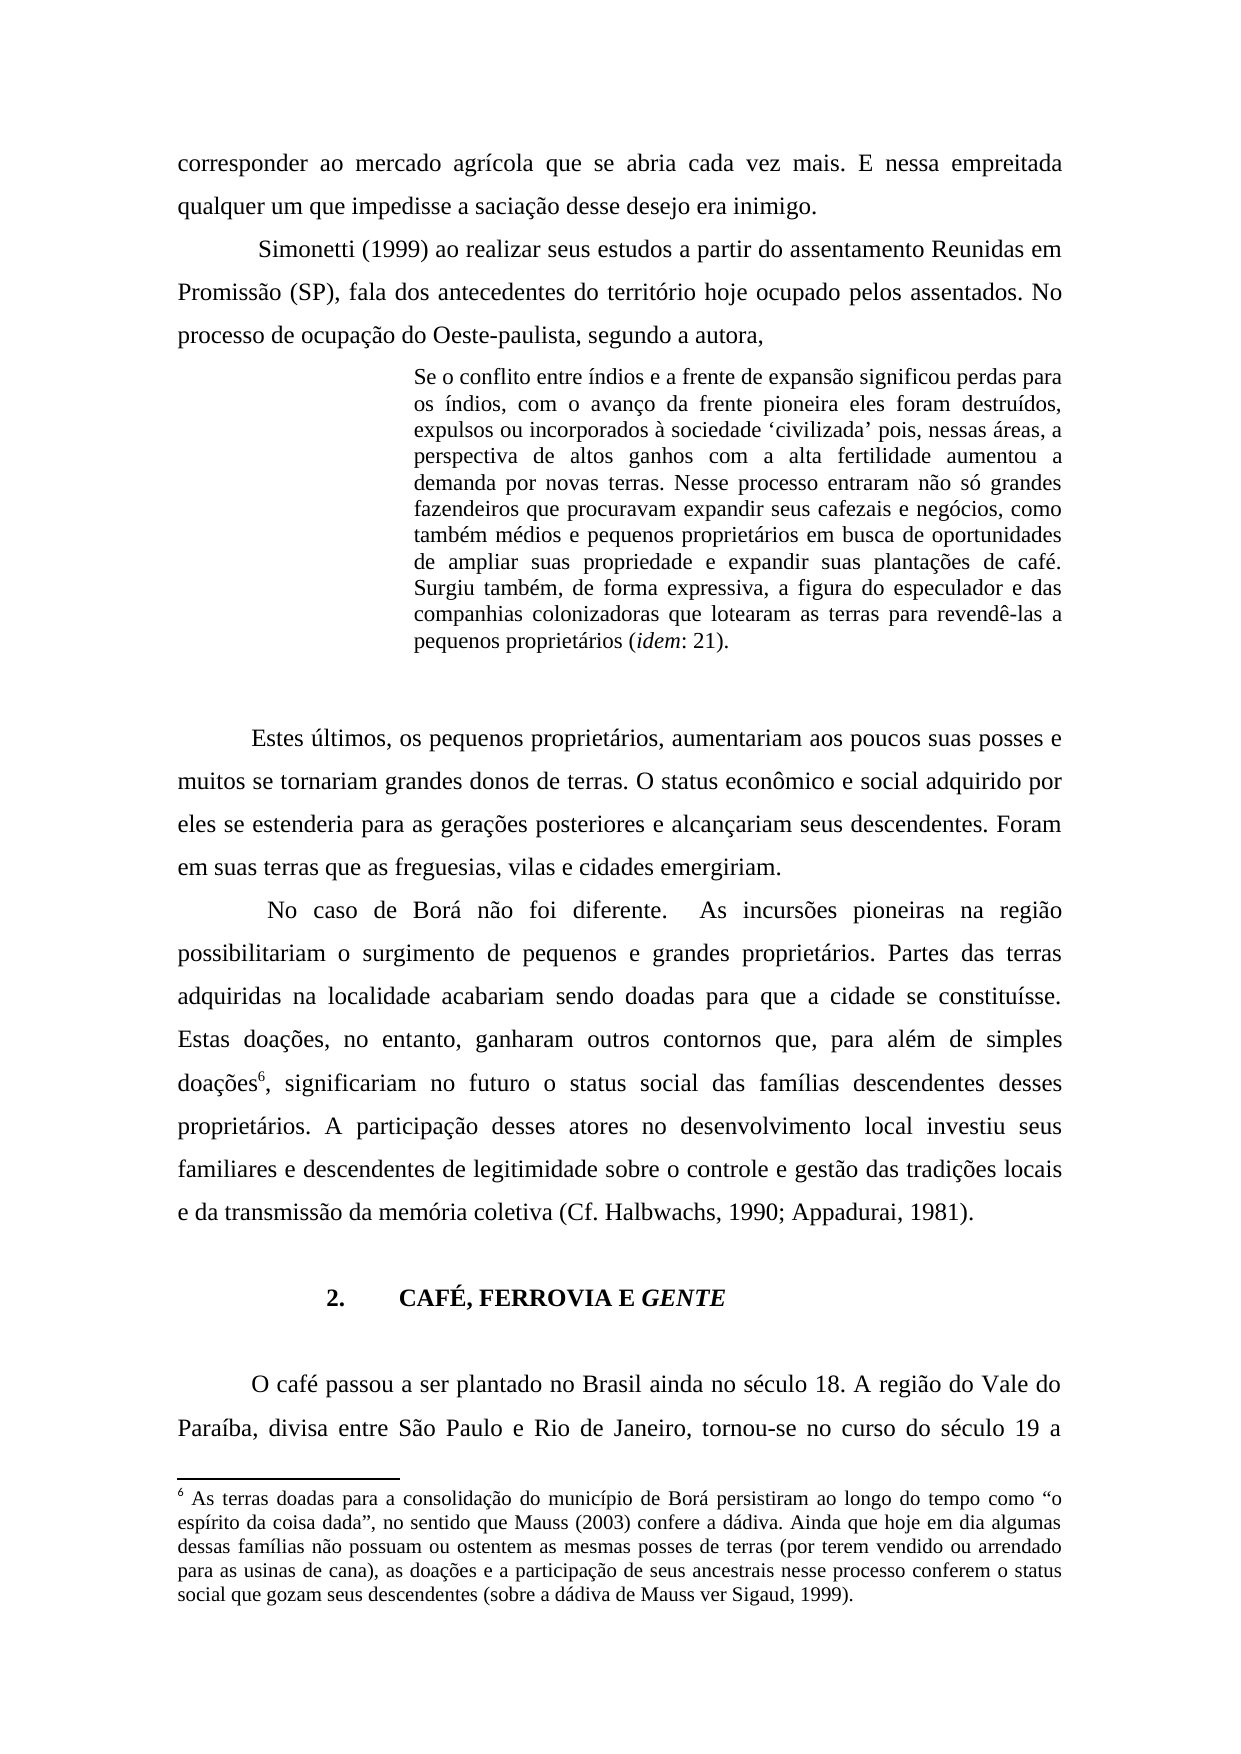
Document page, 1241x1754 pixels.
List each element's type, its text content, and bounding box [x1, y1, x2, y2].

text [177, 148, 1063, 219]
list CAFÉ, FERROVIA E GENTE [252, 1283, 1063, 1312]
text No caso de Borá não foi diferente. As incursões pioneiras na região possibilitariam o surgimento de pequenos e grandes proprietários. Partes das terras adquiridas na localidade acabariam sendo doadas para que a cidade se constituísse. Estas doações, no entanto, ganharam outros contornos que, para além de simples doações, significariam no futuro o status social das famílias descendentes desses proprietários. A participação desses atores no desenvolvimento local investiu seus familiares e descendentes de legitimidade sobre o controle e gestão das tradições locais e da transmissão da memória coletiva (Cf. Halbwachs, 1990; Appadurai, 1981). [177, 895, 1063, 1226]
text Estes últimos, os pequenos proprietários, aumentariam aos poucos suas posses e muitos se tornariam grandes donos de terras. O status econômico e social adquirido por eles se estenderia para as gerações posteriores e alcançariam seus descendentes. Foram em suas terras que as freguesias, vilas e cidades emergiriam. [177, 723, 1063, 881]
text Se o conflito entre índios e a frente de expansão significou perdas para os índios, com o avanço da frente pioneira eles foram destruídos, expulsos ou incorporados à sociedade ‘civilizada’ pois, nessas áreas, a perspectiva de altos ganhos com a alta fertilidade aumentou a demanda por novas terras. Nesse processo entraram não só grandes fazendeiros que procuravam expandir seus cafezais e negócios, como também médios e pequenos proprietários em busca de oportunidades de ampliar suas propriedade e expandir suas plantações de café. Surgiu também, de forma expressiva, a figura do especulador e das companhias colonizadoras que lotearam as terras para revendê-las a pequenos proprietários (idem: 21). [413, 363, 1063, 653]
text Simonetti (1999) ao realizar seus estudos a partir do assentamento Reunidas em Promissão (SP), fala dos antecedentes do território hoje ocupado pelos assentados. No processo de ocupação do Oeste-paulista, segundo a autora, [177, 234, 1063, 349]
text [177, 1369, 1063, 1441]
